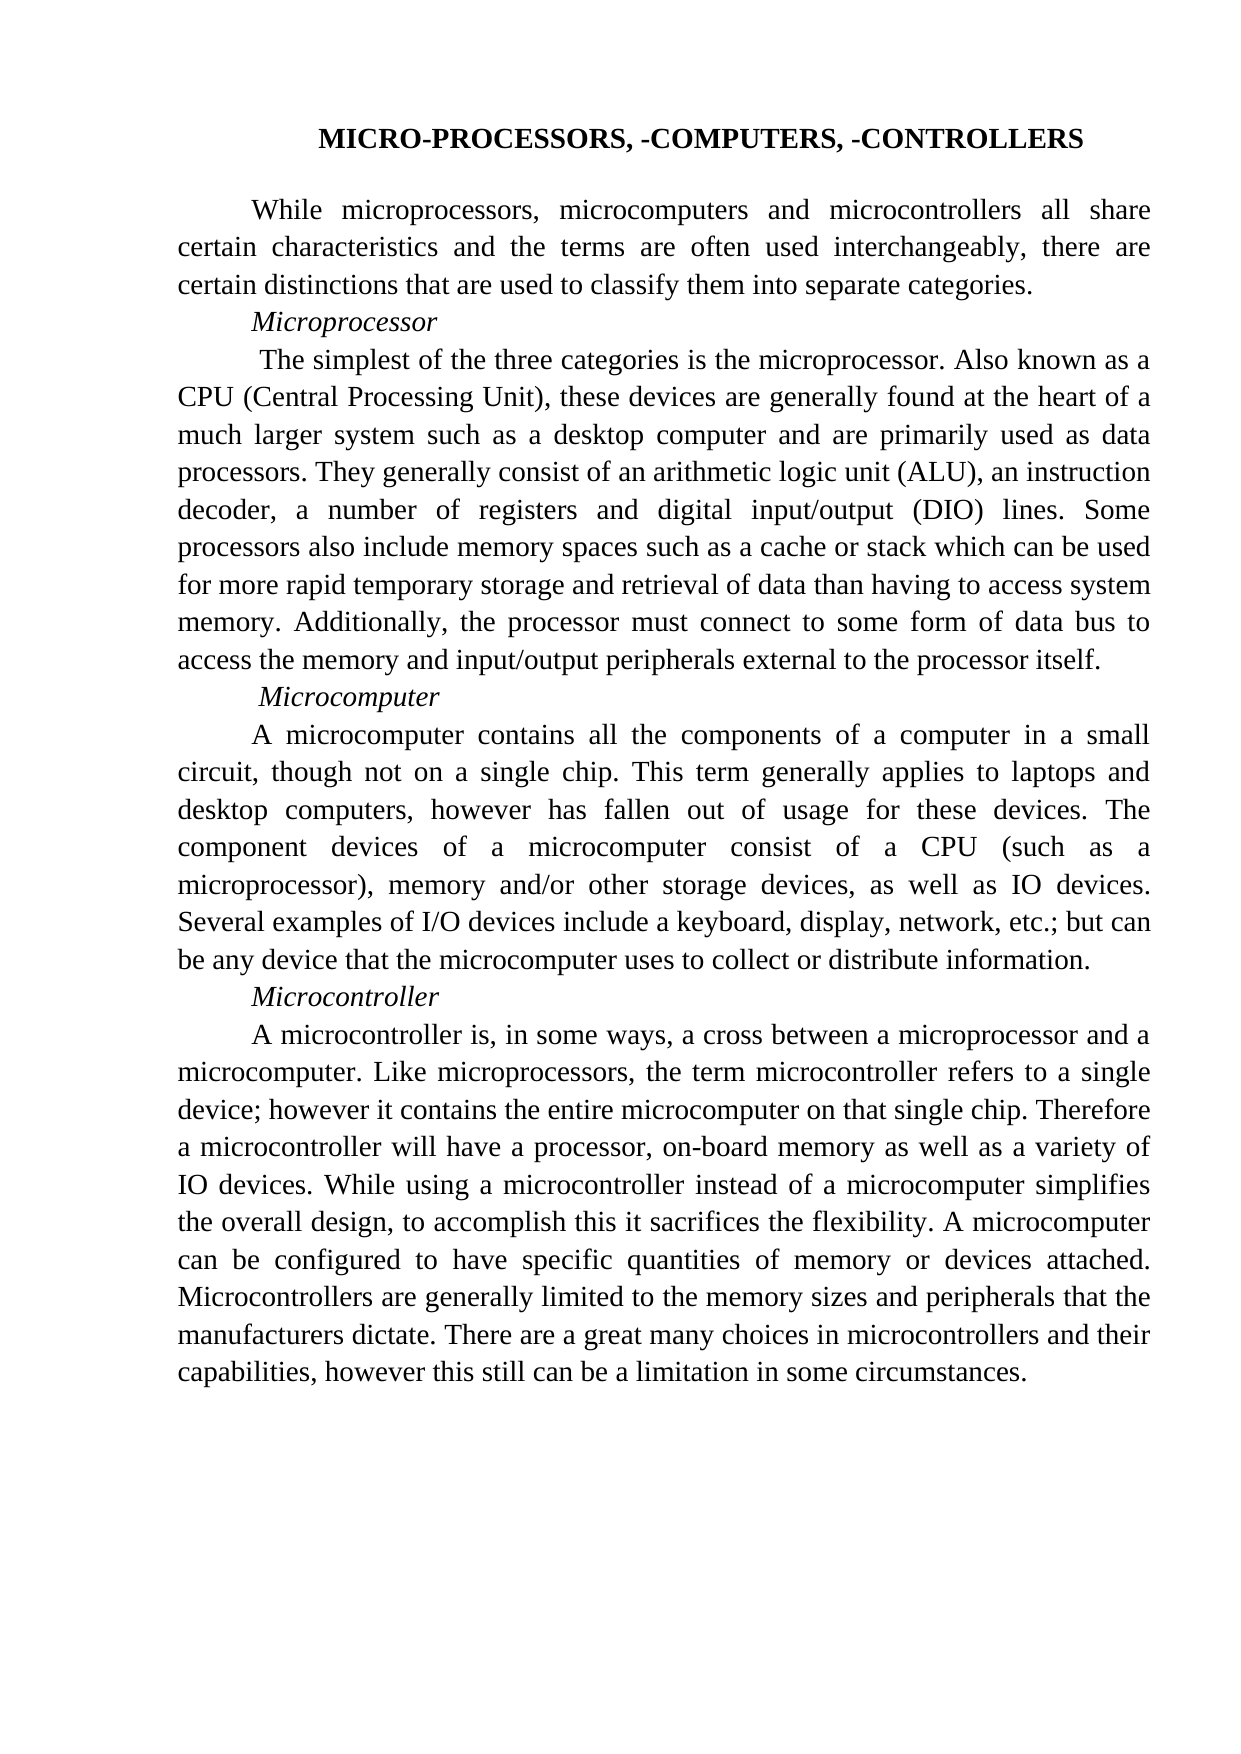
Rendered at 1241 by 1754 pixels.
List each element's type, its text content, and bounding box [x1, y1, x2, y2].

text Microprocessor [177, 302, 1152, 339]
text Microcomputer [177, 677, 1152, 714]
text Micro-processors, -computers, -controllers [177, 118, 1152, 156]
text A microcontroller is, in some ways, a cross between a microprocessor and a microcomputer. Like microprocessors, the term microcontroller refers to a single device; however it contains the entire microcomputer on that single chip. Therefore a microcontroller will have a processor, on-board memory as well as a variety of IO devices. While using a microcontroller instead of a microcomputer simplifies the overall design, to accomplish this it sacrifices the flexibility. A microcomputer can be configured to have specific quantities of memory or devices attached. Microcontrollers are generally limited to the memory sizes and peripherals that the manufacturers dictate. There are a great many choices in microcontrollers and their capabilities, however this still can be a limitation in some circumstances. [177, 1014, 1152, 1389]
text Microcontroller [177, 977, 1152, 1014]
text The simplest of the three categories is the microprocessor. Also known as a CPU (Central Processing Unit), these devices are generally found at the heart of a much larger system such as a desktop computer and are primarily used as data processors. They generally consist of an arithmetic logic unit (ALU), an instruction decoder, a number of registers and digital input/output (DIO) lines. Some processors also include memory spaces such as a cache or stack which can be used for more rapid temporary storage and retrieval of data than having to access system memory. Additionally, the processor must connect to some form of data bus to access the memory and input/output peripherals external to the processor itself. [177, 339, 1152, 677]
text While microprocessors, microcomputers and microcontrollers all share certain characteristics and the terms are often used interchangeably, there are certain distinctions that are used to classify them into separate categories. [177, 189, 1152, 302]
text A microcomputer contains all the components of a computer in a small circuit, though not on a single chip. This term generally applies to laptops and desktop computers, however has fallen out of usage for these devices. The component devices of a microcomputer consist of a CPU (such as a microprocessor), memory and/or other storage devices, as well as IO devices. Several examples of I/O devices include a keyboard, display, network, etc.; but can be any device that the microcomputer uses to collect or distribute information. [177, 714, 1152, 977]
